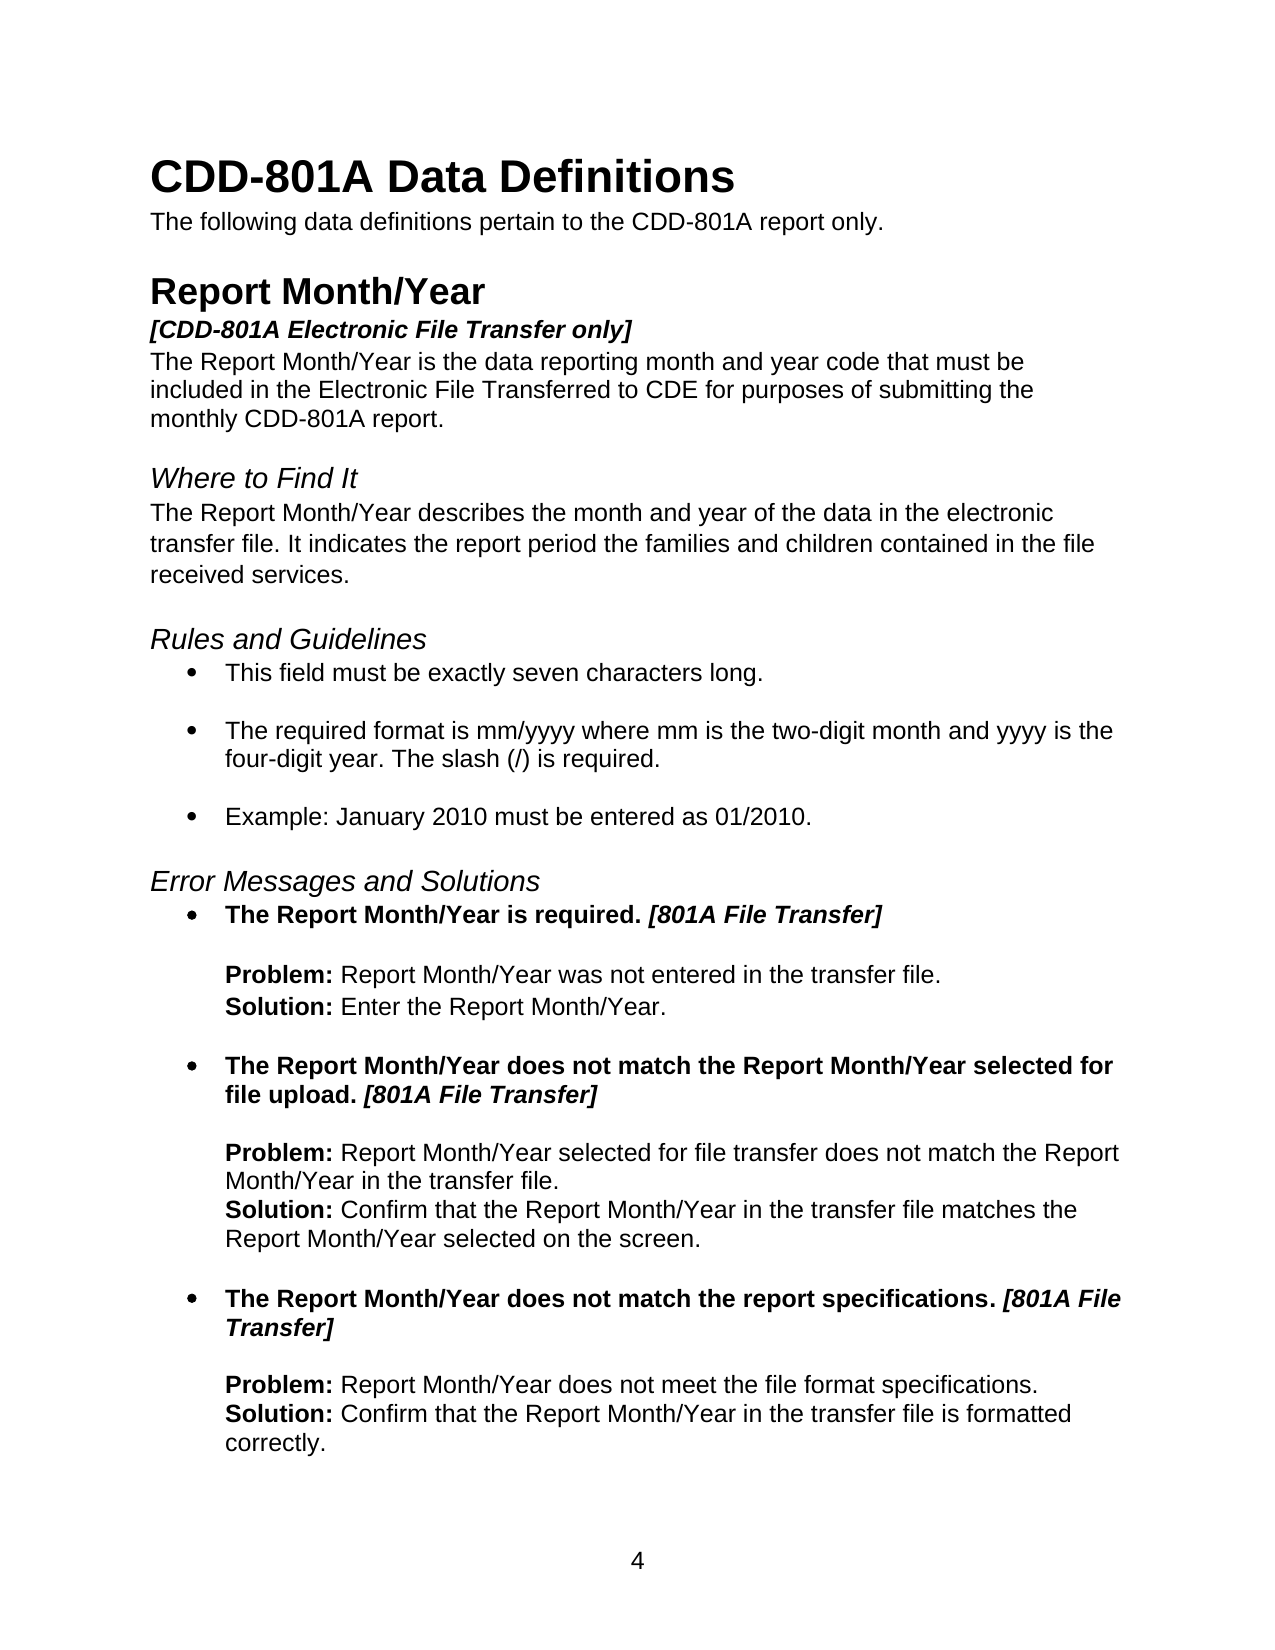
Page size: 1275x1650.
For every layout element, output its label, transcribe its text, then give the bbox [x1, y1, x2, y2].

text The Report Month/Year is the data reporting month and year code that must be included in the Electronic File Transferred to CDE for purposes of submitting the monthly CDD-801A report. [150, 347, 1125, 433]
text Solution: Enter the Report Month/Year. [225, 991, 1125, 1020]
list This field must be exactly seven characters long. [187, 658, 1125, 687]
subtitle Where to Find It [150, 462, 1125, 495]
subtitle CDD-801A Data Definitions [150, 150, 1125, 203]
list The Report Month/Year does not match the report specifications. [801A File Transfer] [187, 1284, 1125, 1341]
list The Report Month/Year is required. [801A File Transfer] [187, 901, 1125, 929]
list The Report Month/Year does not match the Report Month/Year selected for file upload. [801A File Transfer] [187, 1051, 1125, 1109]
text Solution: Confirm that the Report Month/Year in the transfer file matches the Report Month/Year selected on the screen. [225, 1195, 1125, 1253]
list The required format is mm/yyyy where mm is the two-digit month and yyyy is the four-digit year. The slash (/) is required. [187, 716, 1125, 773]
subtitle Report Month/Year [150, 269, 1125, 312]
text Problem: Report Month/Year selected for file transfer does not match the Report Month/Year in the transfer file. [225, 1138, 1125, 1195]
list Example: January 2010 must be entered as 01/2010. [187, 802, 1125, 831]
text [CDD-801A Electronic File Transfer only] [150, 316, 1125, 344]
text Solution: Confirm that the Report Month/Year in the transfer file is formatted correctly. [225, 1399, 1125, 1456]
text Problem: Report Month/Year does not meet the file format specifications. [225, 1370, 1125, 1399]
subtitle Rules and Guidelines [150, 622, 1125, 655]
text The Report Month/Year describes the month and year of the data in the electronic transfer file. It indicates the report period the families and children contained in the file received services. [150, 498, 1125, 588]
text The following data definitions pertain to the CDD-801A report only. [150, 207, 1125, 236]
subtitle Error Messages and Solutions [150, 864, 1125, 898]
text Problem: Report Month/Year was not entered in the transfer file. [225, 960, 1125, 989]
